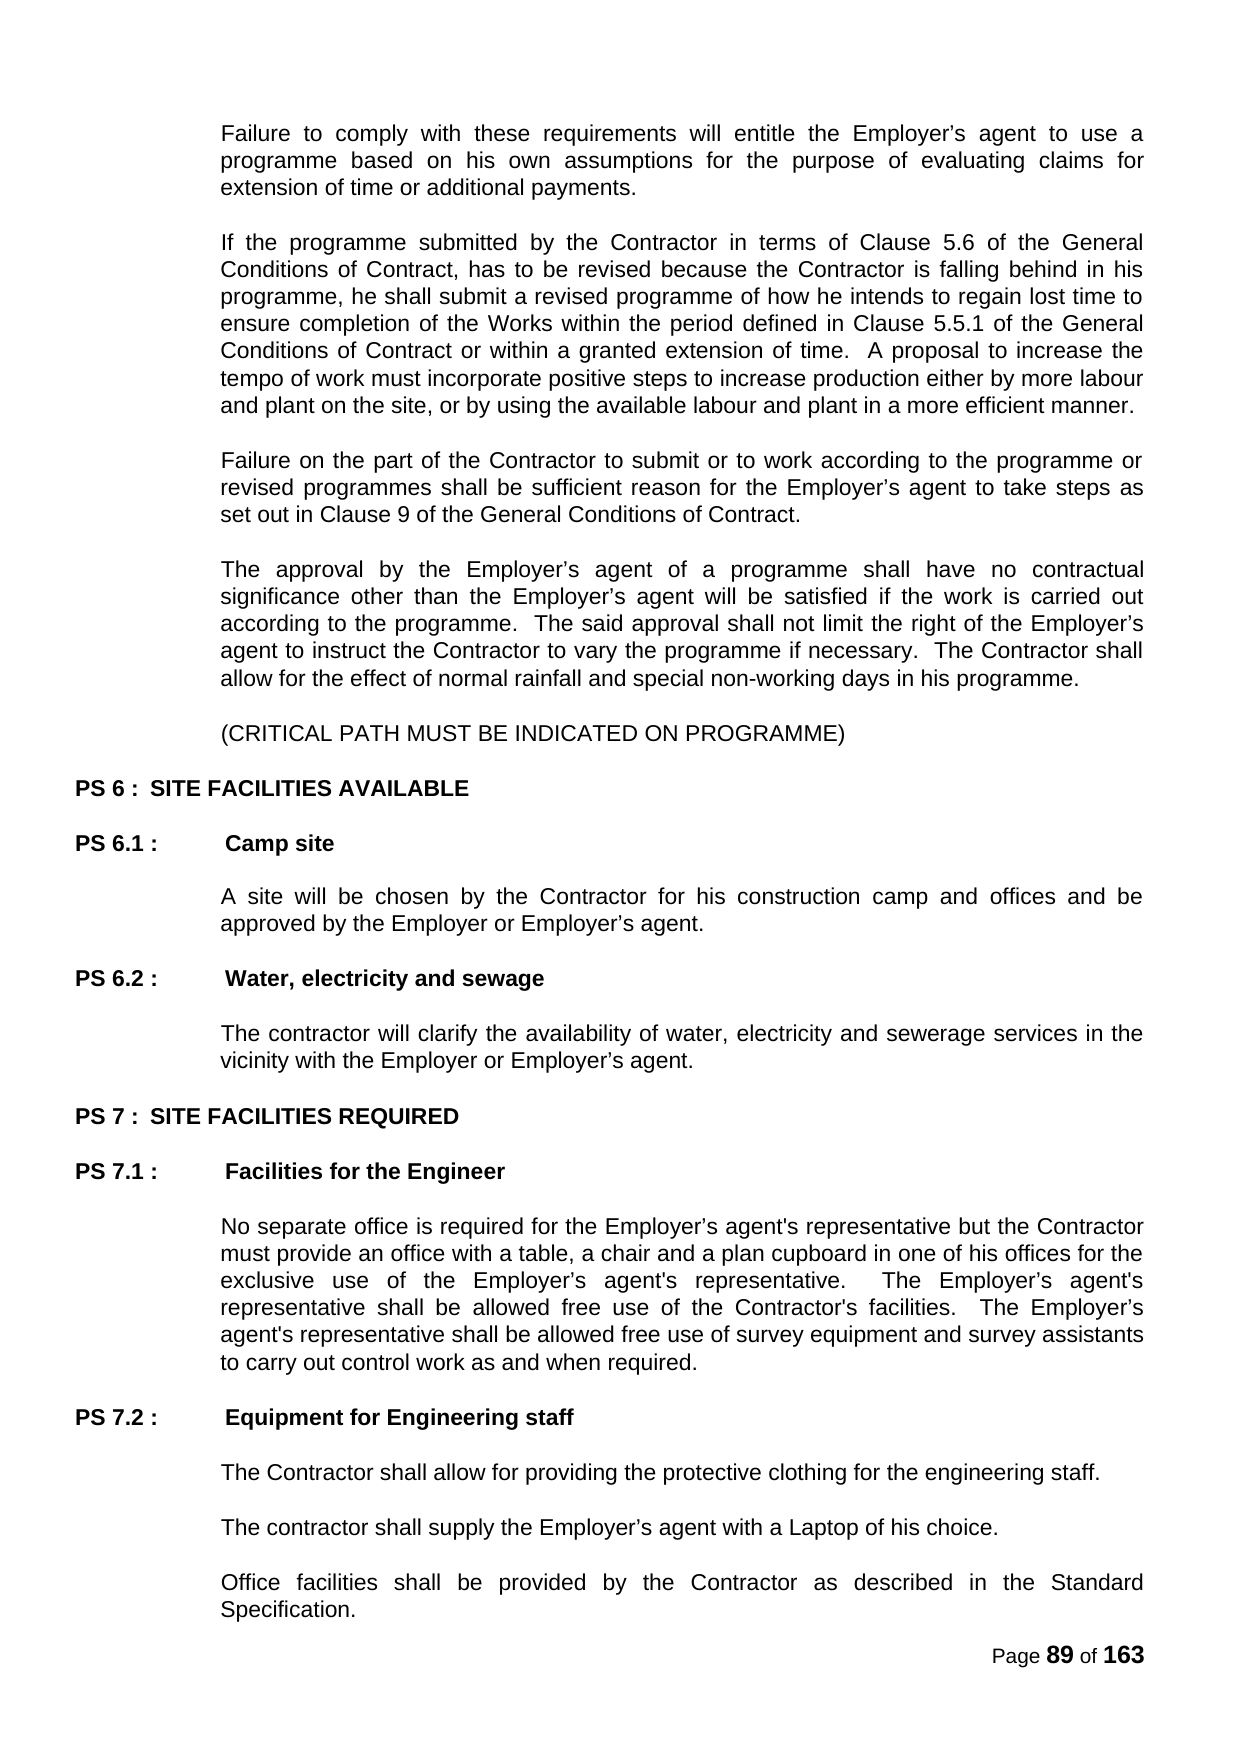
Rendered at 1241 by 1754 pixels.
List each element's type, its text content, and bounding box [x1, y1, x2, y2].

text The contractor will clarify the availability of water, electricity and sewerage services in the vicinity with the Employer or Employer’s agent. [220, 1020, 1144, 1074]
text The approval by the Employer’s agent of a programme shall have no contractual significance other than the Employer’s agent will be satisfied if the work is carried out according to the programme. The said approval shall not limit the right of the Employer’s agent to instruct the Contractor to vary the programme if necessary. The Contractor shall allow for the effect of normal rainfall and special non-working days in his programme. [220, 556, 1144, 691]
subtitle PS 6 : FACILITIES AVAILABLE [75, 775, 1076, 801]
subtitle PS 6.2 : Water, electricity and sewage [75, 965, 1076, 992]
subtitle PS 7 : FACILITIES REQUIRED [75, 1103, 1076, 1129]
text Failure on the part of the Contractor to submit or to work according to the programme or revised programmes shall be sufficient reason for the Employer’s agent to take steps as set out in Clause 9 of the General Conditions of Contract. [220, 447, 1144, 527]
text (CRITICAL MUST BE INDICATED ON PROGRAMME) [220, 720, 1144, 746]
text If the programme submitted by the Contractor in terms of Clause 5.6 of the General Conditions of Contract, has to be revised because the Contractor is falling behind in his programme, he shall submit a revised programme of how he intends to regain lost time to ensure completion of the Works within the period defined in Clause 5.5.1 of the General Conditions of Contract or within a granted extension of time. A proposal to increase the tempo of work must incorporate positive steps to increase production either by more labour and plant on the site, or by using the available labour and plant in a more efficient manner. [220, 229, 1144, 418]
text Failure to comply with these requirements will entitle the Employer’s agent to use a programme based on his own assumptions for the purpose of evaluating claims for extension of time or additional payments. [220, 120, 1144, 200]
text Office facilities shall be provided by the Contractor as described in the Standard Specification. [220, 1569, 1144, 1623]
text The contractor shall supply the Employer’s agent with a Laptop of his choice. [220, 1514, 1144, 1541]
text No separate office is required for the Employer’s agent's representative but the Contractor must provide an office with a table, a chair and a plan cupboard in one of his offices for the exclusive use of the Employer’s agent's representative. The Employer’s agent's representative shall be allowed free use of the Contractor's facilities. The Employer’s agent's representative shall be allowed free use of survey equipment and survey assistants to carry out control work as and when required. [220, 1213, 1144, 1375]
text The Contractor shall allow for providing the protective clothing for the engineering staff. [220, 1459, 1144, 1485]
subtitle PS 7.1 : Facilities for the Engineer [75, 1158, 1076, 1184]
text A site will be chosen by the Contractor for his construction camp and offices and be approved by the Employer or Employer’s agent. [220, 883, 1144, 936]
subtitle PS 7.2 : Equipment for Engineering staff [75, 1404, 1076, 1430]
subtitle PS 6.1 : Camp site [75, 830, 1076, 857]
